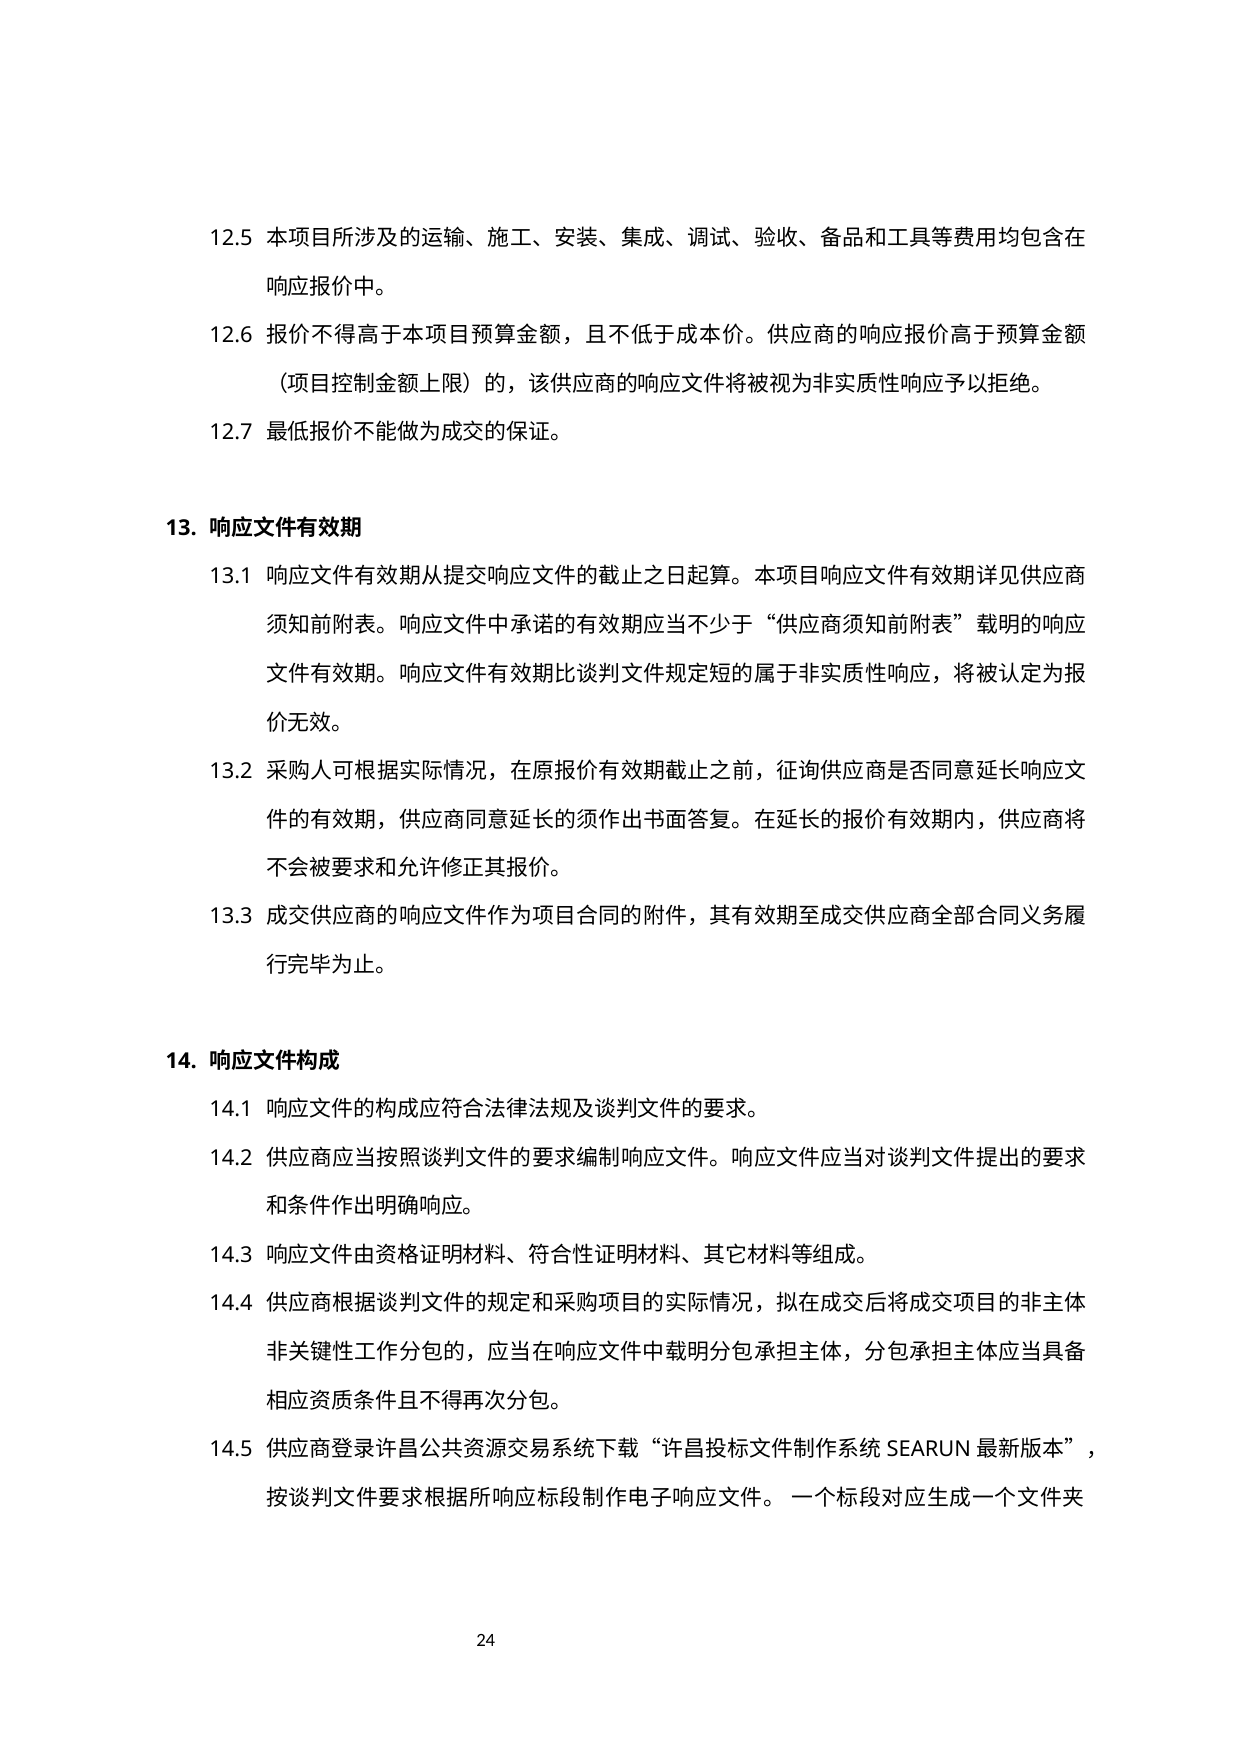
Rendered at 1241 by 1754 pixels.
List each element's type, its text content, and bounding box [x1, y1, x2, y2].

list 供应商应当按照谈判文件的要求编制响应文件。响应文件应当对谈判文件提出的要求和条件作出明确响应。 [209, 1139, 1087, 1221]
list 供应商根据谈判文件的规定和采购项目的实际情况，拟在成交后将成交项目的非主体、非关键性工作分包的，应当在响应文件中载明分包承担主体，分包承担主体应当具备相应资质条件且不得再次分包。 [209, 1285, 1087, 1415]
list 最低报价不能做为成交的保证。 [209, 414, 1087, 446]
list 本项目所涉及的运输、施工、安装、集成、调试、验收、备品和工具等费用均包含在响应报价中。 [209, 219, 1087, 301]
list 响应文件的构成应符合法律法规及谈判文件的要求。 [209, 1091, 1087, 1123]
list 报价不得高于本项目预算金额，且不低于成本价。供应商的响应报价高于预算金额（项目控制金额上限）的，该供应商的响应文件将被视为非实质性响应予以拒绝。 [209, 317, 1087, 398]
list 采购人可根据实际情况，在原报价有效期截止之前，征询供应商是否同意延长响应文件的有效期，供应商同意延长的须作出书面答复。在延长的报价有效期内，供应商将不会被要求和允许修正其报价。 [209, 752, 1087, 882]
list 响应文件有效期从提交响应文件的截止之日起算。本项目响应文件有效期详见供应商须知前附表。响应文件中承诺的有效期应当不少于“供应商须知前附表”载明的响应文件有效期。响应文件有效期比谈判文件规定短的属于非实质性响应，将被认定为报价无效。 [209, 558, 1087, 737]
list 响应文件有效期 [165, 509, 1087, 542]
list 响应文件由资格证明材料、符合性证明材料、其它材料等组成。 [209, 1236, 1087, 1269]
list 响应文件构成 [165, 1043, 1087, 1075]
list 成交供应商的响应文件作为项目合同的附件，其有效期至成交供应商全部合同义务履行完毕为止。 [209, 898, 1087, 979]
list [209, 1431, 1087, 1512]
